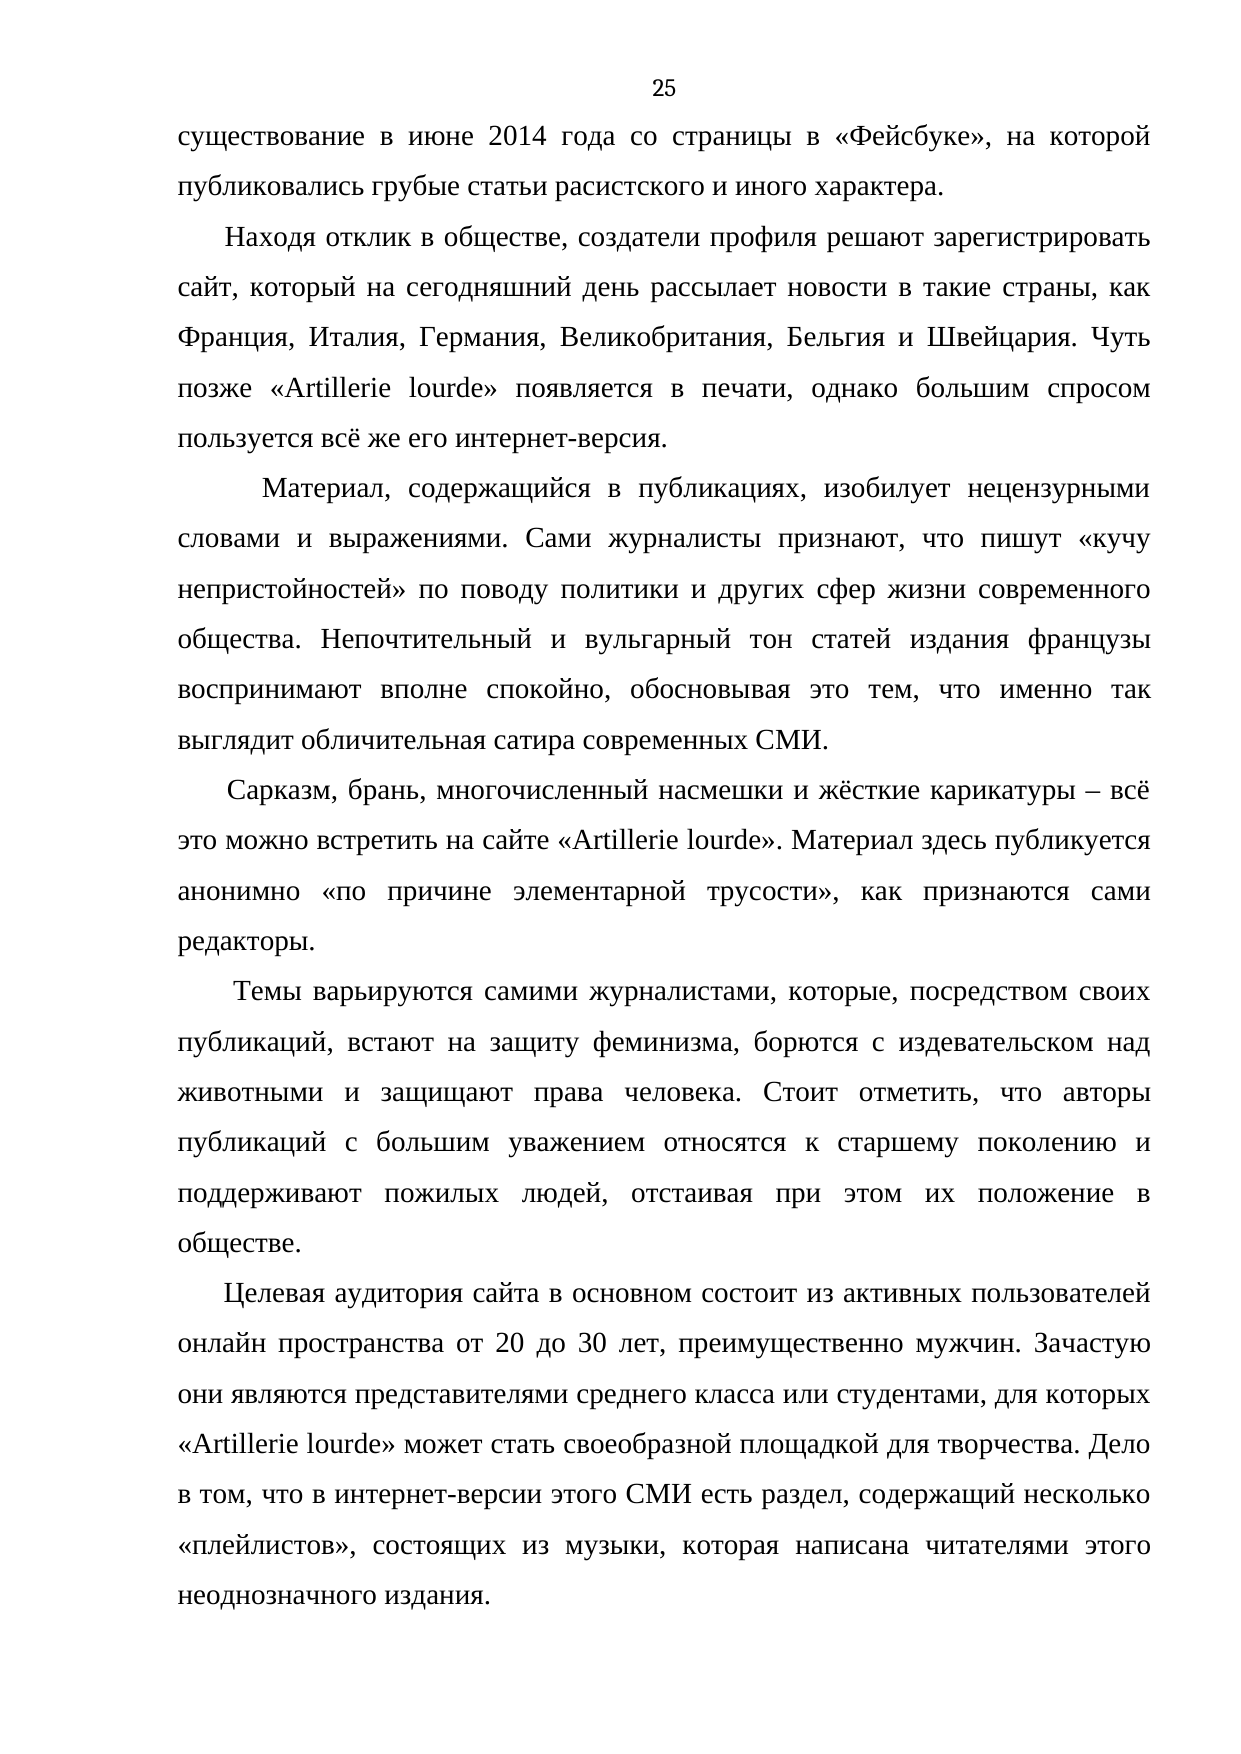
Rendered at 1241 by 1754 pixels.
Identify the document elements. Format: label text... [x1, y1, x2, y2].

text Находя отклик в обществе, создатели профиля решают зарегистрировать сайт, который на сегодняшний день рассылает новости в такие страны, как Франция, Италия, Германия, Великобритания, Бельгия и Швейцария. Чуть позже «Artillerie lourde» появляется в печати, однако большим спросом пользуется всё же его интернет-версия. [177, 219, 1152, 453]
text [177, 118, 1152, 202]
text Материал, содержащийся в публикациях, изобилует нецензурными словами и выражениями. Сами журналисты признают, что пишут «кучу непристойностей» по поводу политики и других сфер жизни современного общества. Непочтительный и вульгарный тон статей издания французы воспринимают вполне спокойно, обосновывая это тем, что именно так выглядит обличительная сатира современных СМИ. [177, 470, 1152, 755]
text Темы варьируются самими журналистами, которые, посредством своих публикаций, встают на защиту феминизма, борются с издевательском над животными и защищают права человека. Стоит отметить, что авторы публикаций с большим уважением относятся к старшему поколению и поддерживают пожилых людей, отстаивая при этом их положение в обществе. [177, 973, 1152, 1258]
text Целевая аудитория сайта в основном состоит из активных пользователей онлайн пространства от 20 до 30 лет, преимущественно мужчин. Зачастую они являются представителями среднего класса или студентами, для которых «Artillerie lourde» может стать своеобразной площадкой для творчества. Дело в том, что в интернет-версии этого СМИ есть раздел, содержащий несколько «плейлистов», состоящих из музыки, которая написана читателями этого неоднозначного издания. [177, 1275, 1152, 1611]
text Сарказм, брань, многочисленный насмешки и жёсткие карикатуры – всё это можно встретить на сайте «Artillerie lourde». Материал здесь публикуется анонимно «по причине элементарной трусости», как признаются сами редакторы. [177, 772, 1152, 957]
